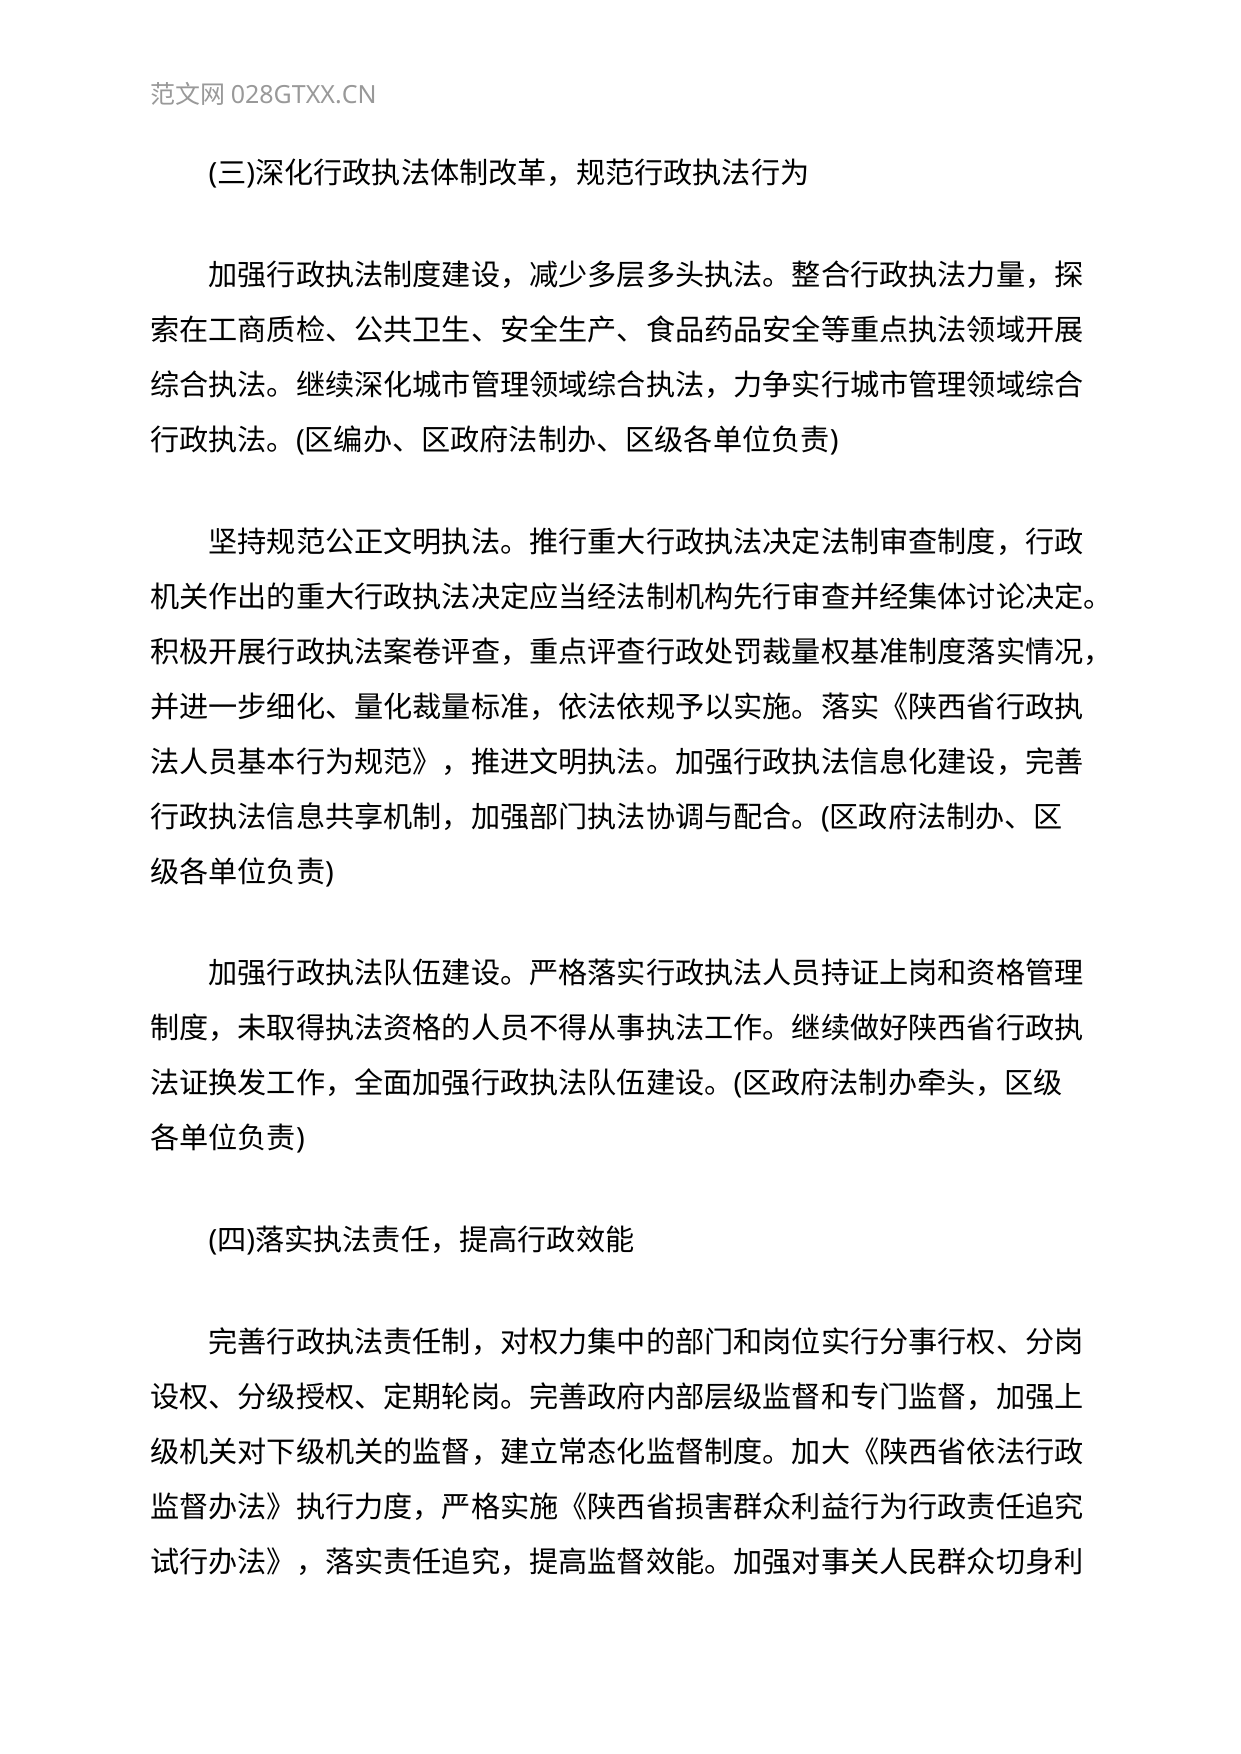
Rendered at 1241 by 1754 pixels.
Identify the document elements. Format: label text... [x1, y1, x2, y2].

text 坚持规范公正文明执法。推行重大行政执法决定法制审查制度，行政机关作出的重大行政执法决定应当经法制机构先行审查并经集体讨论决定。积极开展行政执法案卷评查，重点评查行政处罚裁量权基准制度落实情况，并进一步细化、量化裁量标准，依法依规予以实施。落实《陕西省行政执法人员基本行为规范》，推进文明执法。加强行政执法信息化建设，完善行政执法信息共享机制，加强部门执法协调与配合。(区政府法制办、区级各单位负责) [150, 519, 1090, 891]
text 加强行政执法队伍建设。严格落实行政执法人员持证上岗和资格管理制度，未取得执法资格的人员不得从事执法工作。继续做好陕西省行政执法证换发工作，全面加强行政执法队伍建设。(区政府法制办牵头，区级各单位负责) [150, 950, 1090, 1157]
text (三)深化行政执法体制改革，规范行政执法行为 [150, 150, 1090, 192]
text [150, 1319, 1090, 1581]
text (四)落实执法责任，提高行政效能 [150, 1217, 1090, 1259]
text 加强行政执法制度建设，减少多层多头执法。整合行政执法力量，探索在工商质检、公共卫生、安全生产、食品药品安全等重点执法领域开展综合执法。继续深化城市管理领域综合执法，力争实行城市管理领域综合行政执法。(区编办、区政府法制办、区级各单位负责) [150, 252, 1090, 459]
